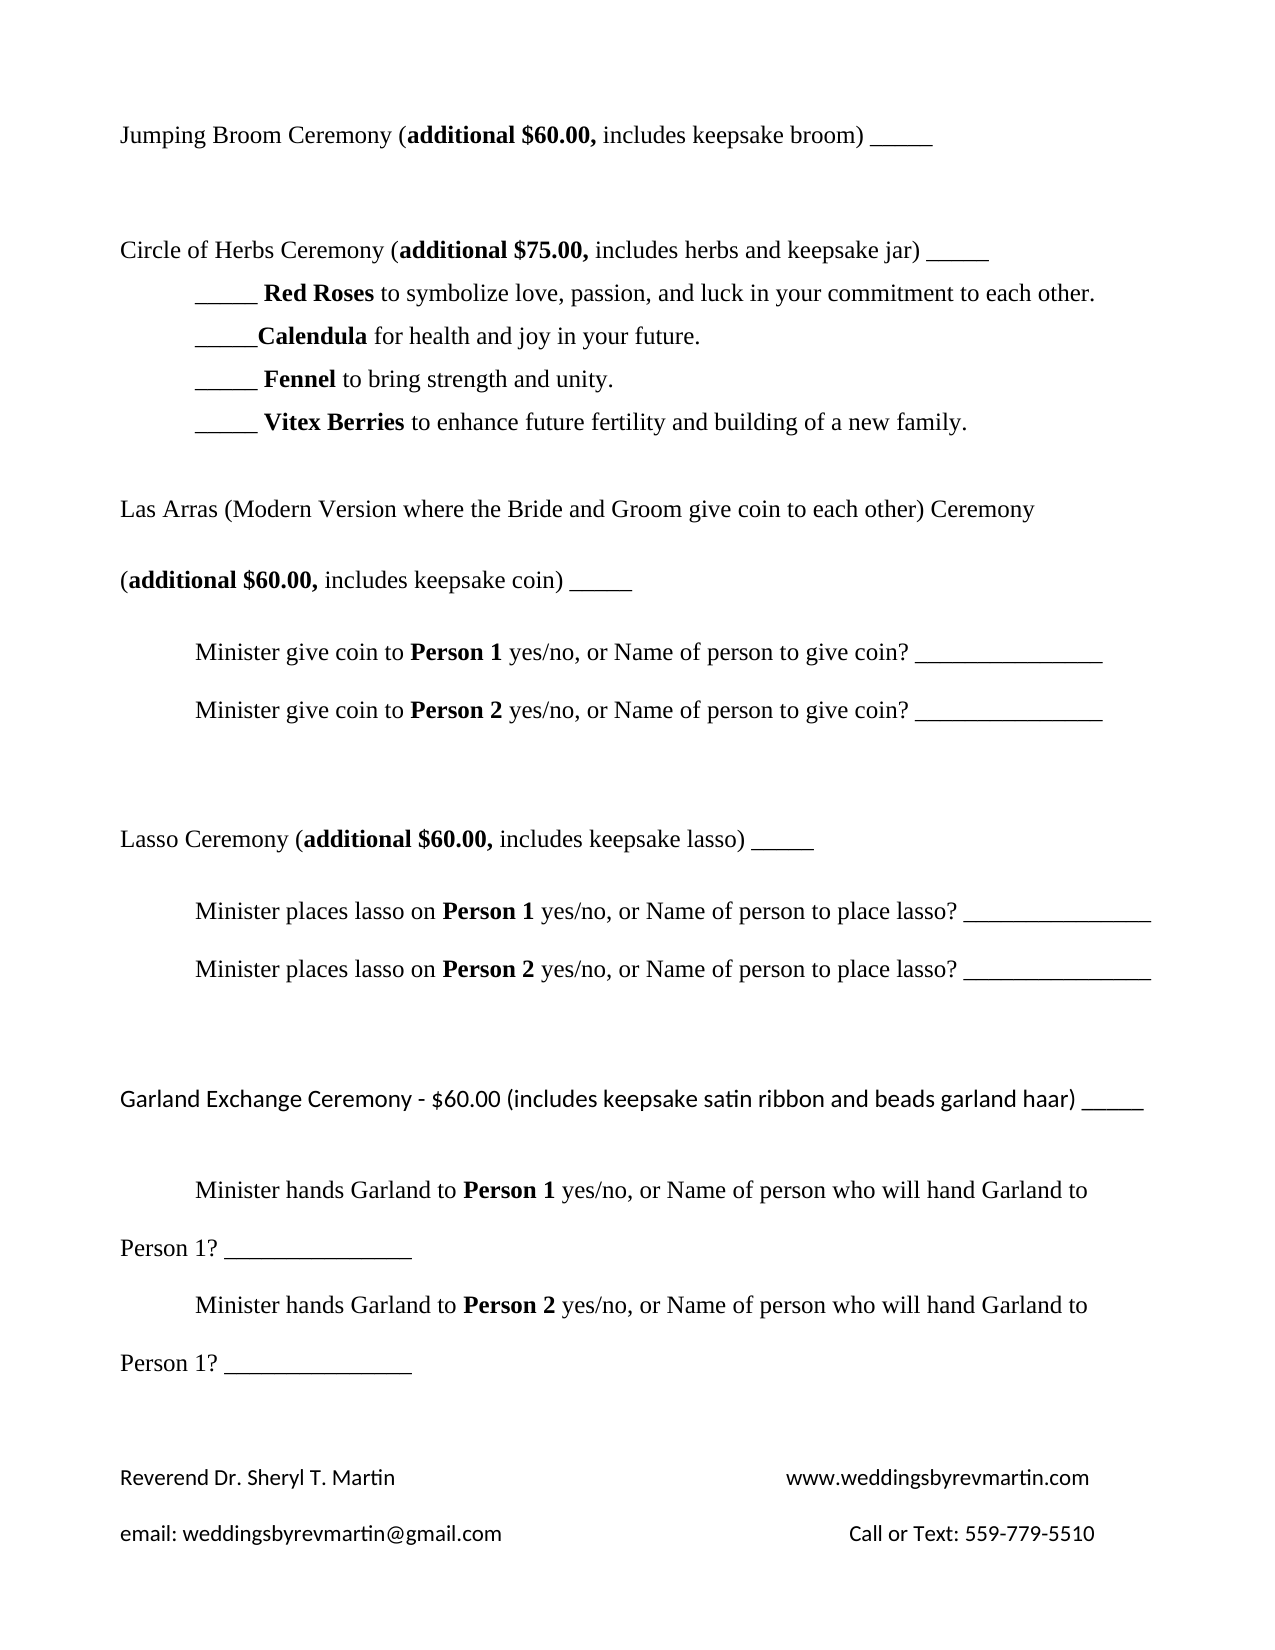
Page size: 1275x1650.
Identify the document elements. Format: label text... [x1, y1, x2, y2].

text Jumping Broom Ceremony (additional $60.00, includes keepsake broom) _____ [120, 120, 1155, 149]
text _____ Vitex Berries to enhance future fertility and building of a new family. [120, 407, 1155, 436]
text Lasso Ceremony (additional $60.00, includes keepsake lasso) _____ [120, 824, 1155, 853]
text Minister places lasso on Person 2 yes/no, or Name of person to place lasso? _______________ [120, 954, 1155, 982]
text Minister hands Garland to Person 2 yes/no, or Name of person who will hand Garland to Person 1? _______________ [120, 1291, 1155, 1377]
text _____ Fennel to bring strength and unity. [120, 364, 1155, 393]
text Minister give coin to Person 2 yes/no, or Name of person to give coin? _______________ [120, 695, 1155, 724]
text Circle of Herbs Ceremony (additional $75.00, includes herbs and keepsake jar) _____ [120, 235, 1155, 264]
text Minister places lasso on Person 1 yes/no, or Name of person to place lasso? _______________ [120, 896, 1155, 925]
text Las Arras (Modern Version where the Bride and Groom give coin to each other) Ceremony (additional $60.00, includes keepsake coin) _____ [120, 494, 1155, 594]
text _____ Red Roses to symbolize love, passion, and luck in your commitment to each other. [120, 278, 1155, 307]
text Garland Exchange Ceremony - $60.00 (includes keepsake satin ribbon and beads garland haar) _____ [120, 1083, 1155, 1114]
text Minister hands Garland to Person 1 yes/no, or Name of person who will hand Garland to Person 1? _______________ [120, 1176, 1155, 1262]
text _____Calendula for health and joy in your future. [120, 321, 1155, 350]
text Minister give coin to Person 1 yes/no, or Name of person to give coin? _______________ [120, 637, 1155, 666]
